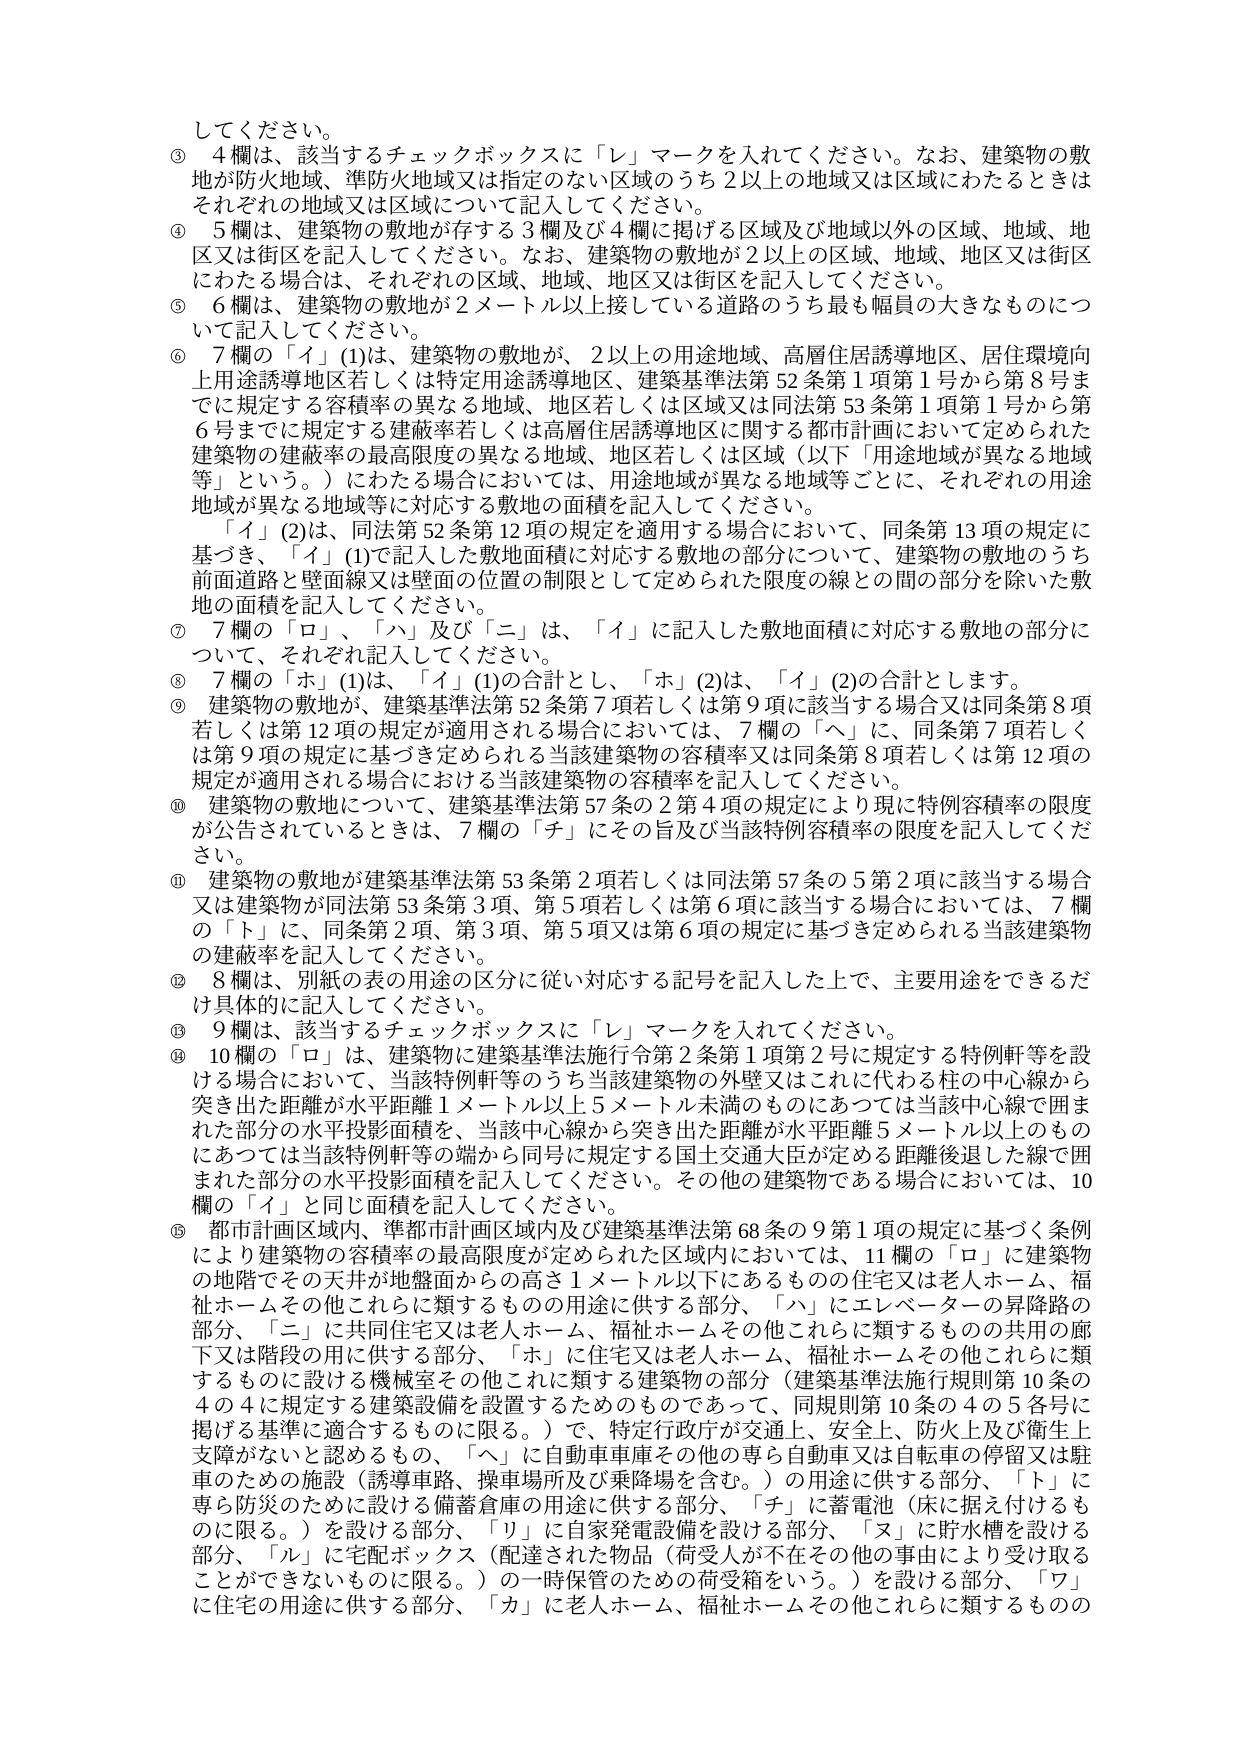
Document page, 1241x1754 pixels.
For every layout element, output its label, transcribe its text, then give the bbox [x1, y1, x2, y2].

text ⑥ ７欄の「イ」(1)は、建築物の敷地が、２以上の用途地域、高層住居誘導地区、居住環境向上用途誘導地区若しくは特定用途誘導地区、建築基準法第52条第１項第１号から第８号までに規定する容積率の異なる地域、地区若しくは区域又は同法第53条第１項第１号から第６号までに規定する建蔽率若しくは高層住居誘導地区に関する都市計画において定められた建築物の建蔽率の最高限度の異なる地域、地区若しくは区域（以下「用途地域が異なる地域等」という。）にわたる場合においては、用途地域が異なる地域等ごとに、それぞれの用途地域が異なる地域等に対応する敷地の面積を記入してください。 「イ」(2)は、同法第52条第12項の規定を適用する場合において、同条第13項の規定に基づき、「イ」(1)で記入した敷地面積に対応する敷地の部分について、建築物の敷地のうち前面道路と壁面線又は壁面の位置の制限として定められた限度の線との間の部分を除いた敷地の面積を記入してください。 [169, 343, 1092, 618]
text ⑨ 建築物の敷地が、建築基準法第52条第７項若しくは第９項に該当する場合又は同条第８項若しくは第12項の規定が適用される場合においては、７欄の「ヘ」に、同条第７項若しくは第９項の規定に基づき定められる当該建築物の容積率又は同条第８項若しくは第12項の規定が適用される場合における当該建築物の容積率を記入してください。 [169, 693, 1092, 793]
text ⑬ ９欄は、該当するチェックボックスに「レ」マークを入れてください。 [169, 1018, 1092, 1043]
text ③ ４欄は、該当するチェックボックスに「レ」マークを入れてください。なお、建築物の敷地が防火地域、準防火地域又は指定のない区域のうち２以上の地域又は区域にわたるときは、それぞれの地域又は区域について記入してください。 [169, 143, 1092, 218]
text ⑧ ７欄の「ホ」(1)は、「イ」(1)の合計とし、「ホ」(2)は、「イ」(2)の合計とします。 [169, 668, 1092, 693]
text ⑤ ６欄は、建築物の敷地が２メートル以上接している道路のうち最も幅員の大きなものについて記入してください。 [169, 293, 1092, 343]
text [169, 1218, 1092, 1618]
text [169, 118, 1092, 143]
text ⑫ ８欄は、別紙の表の用途の区分に従い対応する記号を記入した上で、主要用途をできるだけ具体的に記入してください。 [169, 968, 1092, 1018]
text ⑭ 10欄の「ロ」は、建築物に建築基準法施行令第２条第１項第２号に規定する特例軒等を設ける場合において、当該特例軒等のうち当該建築物の外壁又はこれに代わる柱の中心線から突き出た距離が水平距離１メートル以上５メートル未満のものにあつては当該中心線で囲まれた部分の水平投影面積を、当該中心線から突き出た距離が水平距離５メートル以上のものにあつては当該特例軒等の端から同号に規定する国土交通大臣が定める距離後退した線で囲まれた部分の水平投影面積を記入してください。その他の建築物である場合においては、10欄の「イ」と同じ面積を記入してください。 [169, 1043, 1092, 1218]
text ⑩ 建築物の敷地について、建築基準法第57条の２第４項の規定により現に特例容積率の限度が公告されているときは、７欄の「チ」にその旨及び当該特例容積率の限度を記入してください。 [169, 793, 1092, 868]
text ④ ５欄は、建築物の敷地が存する３欄及び４欄に掲げる区域及び地域以外の区域、地域、地区又は街区を記入してください。なお、建築物の敷地が２以上の区域、地域、地区又は街区にわたる場合は、それぞれの区域、地域、地区又は街区を記入してください。 [169, 218, 1092, 293]
text ⑦ ７欄の「ロ」、「ハ」及び「ニ」は、「イ」に記入した敷地面積に対応する敷地の部分について、それぞれ記入してください。 [169, 618, 1092, 668]
text ⑪ 建築物の敷地が建築基準法第53条第２項若しくは同法第57条の５第２項に該当する場合又は建築物が同法第53条第３項、第５項若しくは第６項に該当する場合においては、７欄の「ト」に、同条第２項、第３項、第５項又は第６項の規定に基づき定められる当該建築物の建蔽率を記入してください。 [169, 868, 1092, 968]
